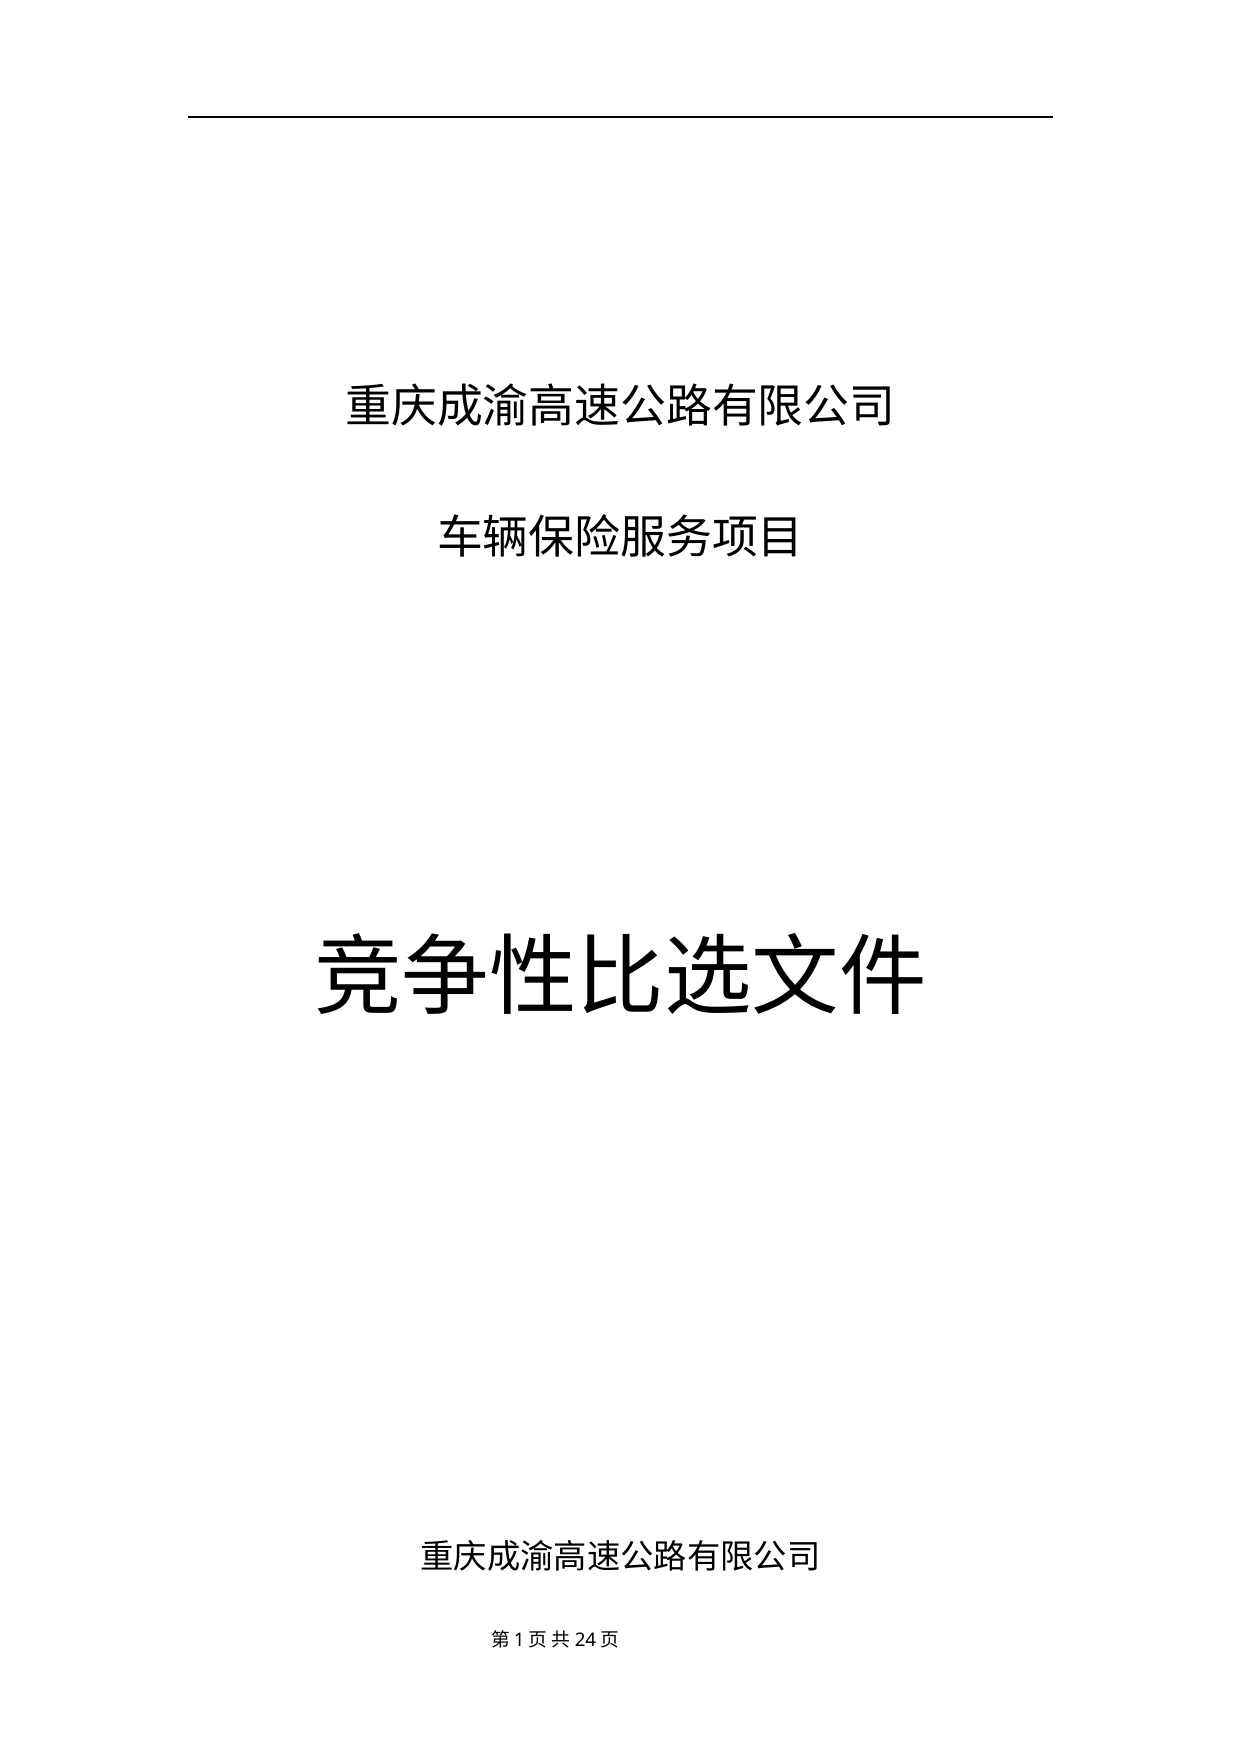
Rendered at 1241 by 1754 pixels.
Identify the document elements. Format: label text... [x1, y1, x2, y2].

text 竞争性比选文件 [187, 904, 1053, 1034]
text 重庆成渝高速公路有限公司 [187, 354, 1053, 452]
text 重庆成渝高速公路有限公司 [187, 1522, 1053, 1587]
text 车辆保险服务项目 [187, 485, 1053, 582]
